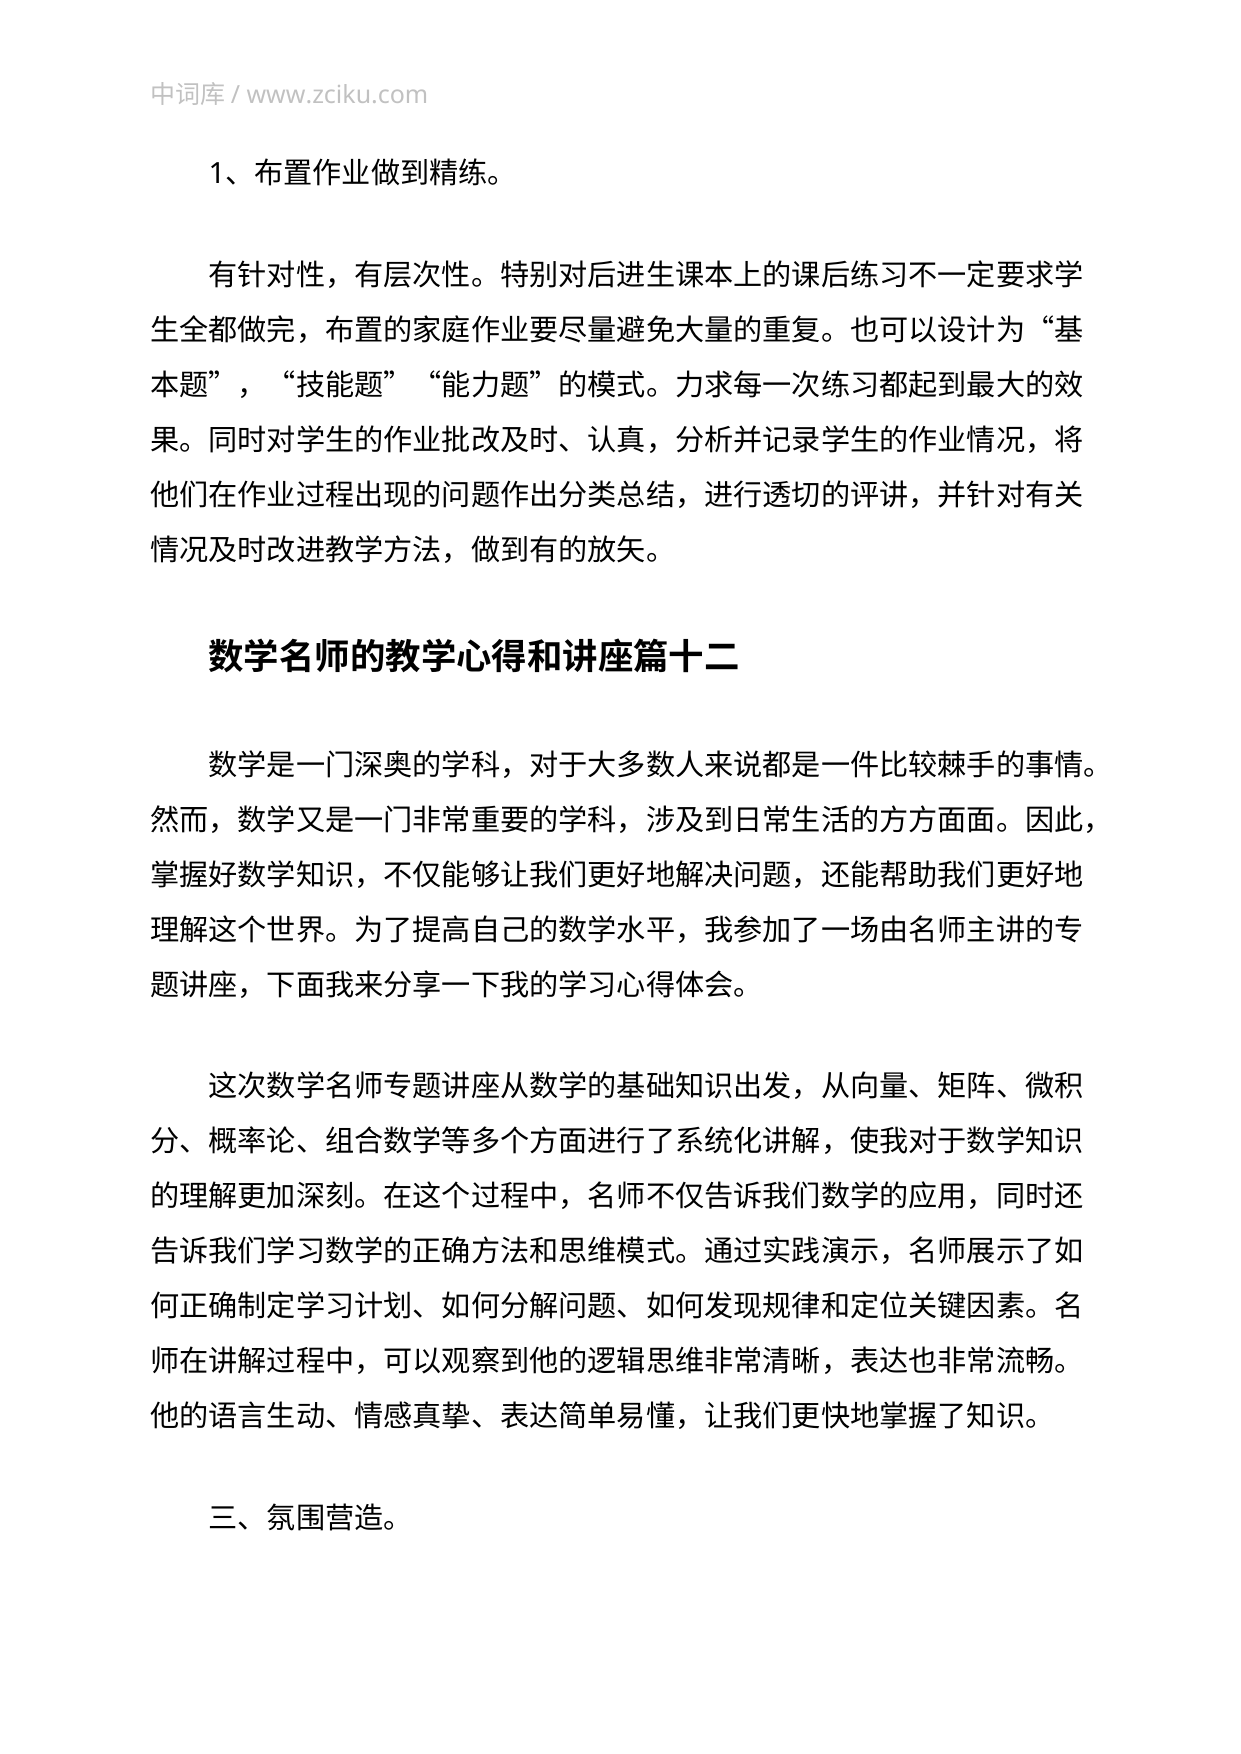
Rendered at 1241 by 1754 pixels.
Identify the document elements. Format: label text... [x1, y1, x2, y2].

text 1、布置作业做到精练。 [150, 150, 1090, 192]
text 有针对性，有层次性。特别对后进生课本上的课后练习不一定要求学生全都做完，布置的家庭作业要尽量避免大量的重复。也可以设计为“基本题”，“技能题”“能力题”的模式。力求每一次练习都起到最大的效果。同时对学生的作业批改及时、认真，分析并记录学生的作业情况，将他们在作业过程出现的问题作出分类总结，进行透切的评讲，并针对有关情况及时改进教学方法，做到有的放矢。 [150, 252, 1090, 569]
text 数学名师的教学心得和讲座篇十二 [150, 628, 1090, 679]
text 数学是一门深奥的学科，对于大多数人来说都是一件比较棘手的事情。然而，数学又是一门非常重要的学科，涉及到日常生活的方方面面。因此，掌握好数学知识，不仅能够让我们更好地解决问题，还能帮助我们更好地理解这个世界。为了提高自己的数学水平，我参加了一场由名师主讲的专题讲座，下面我来分享一下我的学习心得体会。 [150, 742, 1090, 1003]
text 三、氛围营造。 [150, 1494, 1090, 1536]
text 这次数学名师专题讲座从数学的基础知识出发，从向量、矩阵、微积分、概率论、组合数学等多个方面进行了系统化讲解，使我对于数学知识的理解更加深刻。在这个过程中，名师不仅告诉我们数学的应用，同时还告诉我们学习数学的正确方法和思维模式。通过实践演示，名师展示了如何正确制定学习计划、如何分解问题、如何发现规律和定位关键因素。名师在讲解过程中，可以观察到他的逻辑思维非常清晰，表达也非常流畅。他的语言生动、情感真挚、表达简单易懂，让我们更快地掌握了知识。 [150, 1063, 1090, 1435]
